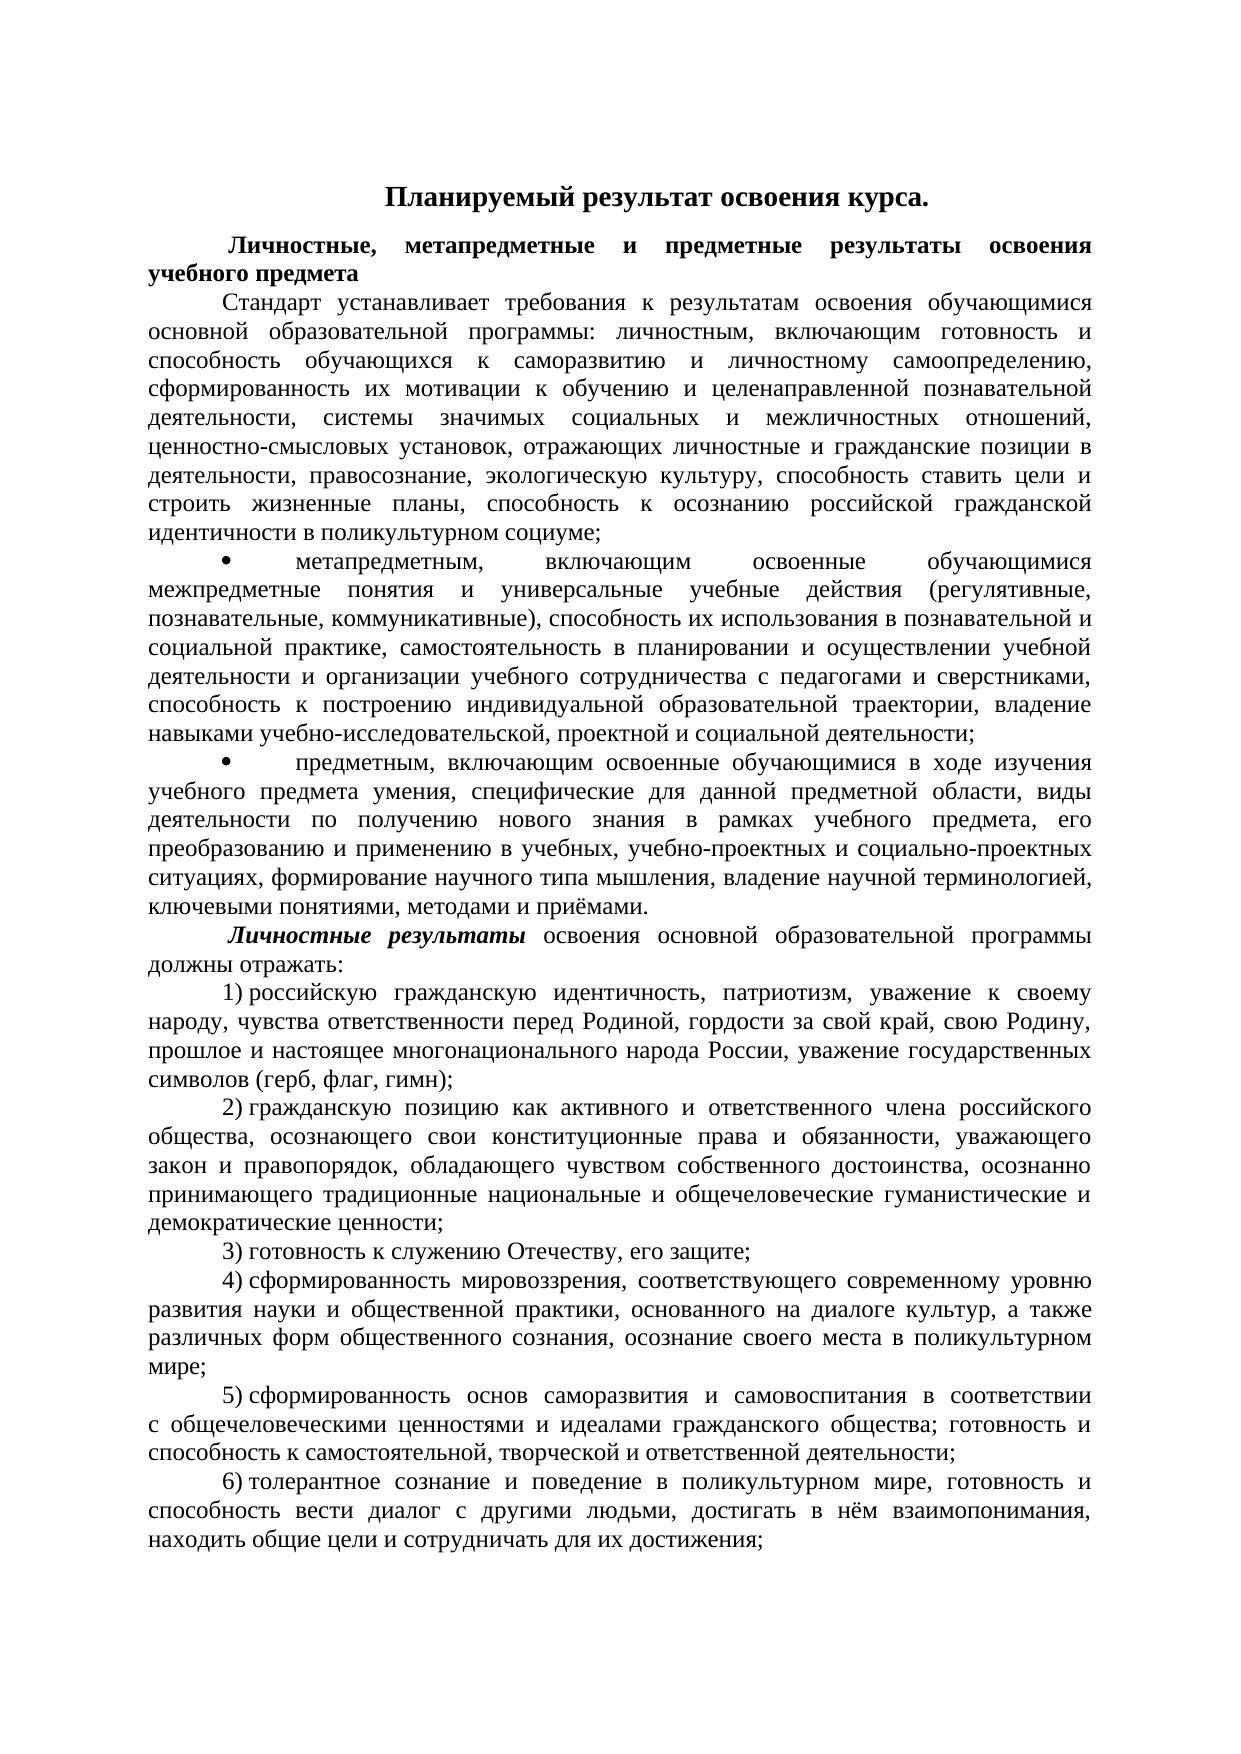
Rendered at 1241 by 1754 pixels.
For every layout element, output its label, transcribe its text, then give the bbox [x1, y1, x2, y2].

list готовность к служению Отечеству, его защите; [222, 1236, 1134, 1265]
list толерантное сознание и поведение в поликультурном мире, готовность и способность вести диалог с другими людьми, достигать в нём взаимопонимания, находить общие цели и сотрудничать для их достижения; [148, 1466, 1092, 1552]
list гражданскую позицию как активного и ответственного члена российского общества, осознающего свои конституционные права и обязанности, уважающего закон и правопорядок, обладающего чувством собственного достоинства, осознанно принимающего традиционные национальные и общечеловеческие гуманистические и демократические ценности; [148, 1092, 1092, 1236]
subtitle Личностные, метапредметные и предметные результаты освоения учебного предмета [148, 230, 1092, 287]
list сформированность основ саморазвития и самовоспитания в соответствии с общечеловеческими ценностями и идеалами гражданского общества; готовность и способность к самостоятельной, творческой и ответственной деятельности; [148, 1380, 1092, 1466]
text Личностные результаты освоения основной образовательной программы должны отражать: [148, 920, 1092, 977]
list сформированность мировоззрения, соответствующего современному уровню развития науки и общественной практики, основанного на диалоге культур, а также различных форм общественного сознания, осознание своего места в поликультурном мире; [148, 1265, 1093, 1380]
list метапредметным, включающим освоенные обучающимися межпредметные понятия и универсальные учебные действия (регулятивные, познавательные, коммуникативные), способность их использования в познавательной и социальной практике, самостоятельность в планировании и осуществлении учебной деятельности и организации учебного сотрудничества с педагогами и сверстниками, способность к построению индивидуальной образовательной траектории, владение навыками учебно-исследовательской, проектной и социальной деятельности; [148, 546, 1092, 747]
list российскую гражданскую идентичность, патриотизм, уважение к своему народу, чувства ответственности перед Родиной, гордости за свой край, свою Родину, прошлое и настоящее многонационального народа России, уважение государственных символов (герб, флаг, гимн); [148, 977, 1092, 1092]
subtitle Планируемый результат освоения курса. [384, 179, 1134, 213]
list предметным, включающим освоенные обучающимися в ходе изучения учебного предмета умения, специфические для данной предметной области, виды деятельности по получению нового знания в рамках учебного предмета, его преобразованию и применению в учебных, учебно-проектных и социально-проектных ситуациях, формирование научного типа мышления, владение научной терминологией, ключевыми понятиями, методами и приёмами. [148, 747, 1093, 920]
text Стандарт устанавливает требования к результатам освоения обучающимися основной образовательной программы: личностным, включающим готовность и способность обучающихся к саморазвитию и личностному самоопределению, сформированность их мотивации к обучению и целенаправленной познавательной деятельности, системы значимых социальных и межличностных отношений, ценностно-смысловых установок, отражающих личностные и гражданские позиции в деятельности, правосознание, экологическую культуру, способность ставить цели и строить жизненные планы, способность к осознанию российской гражданской идентичности в поликультурном социуме; [148, 287, 1092, 546]
